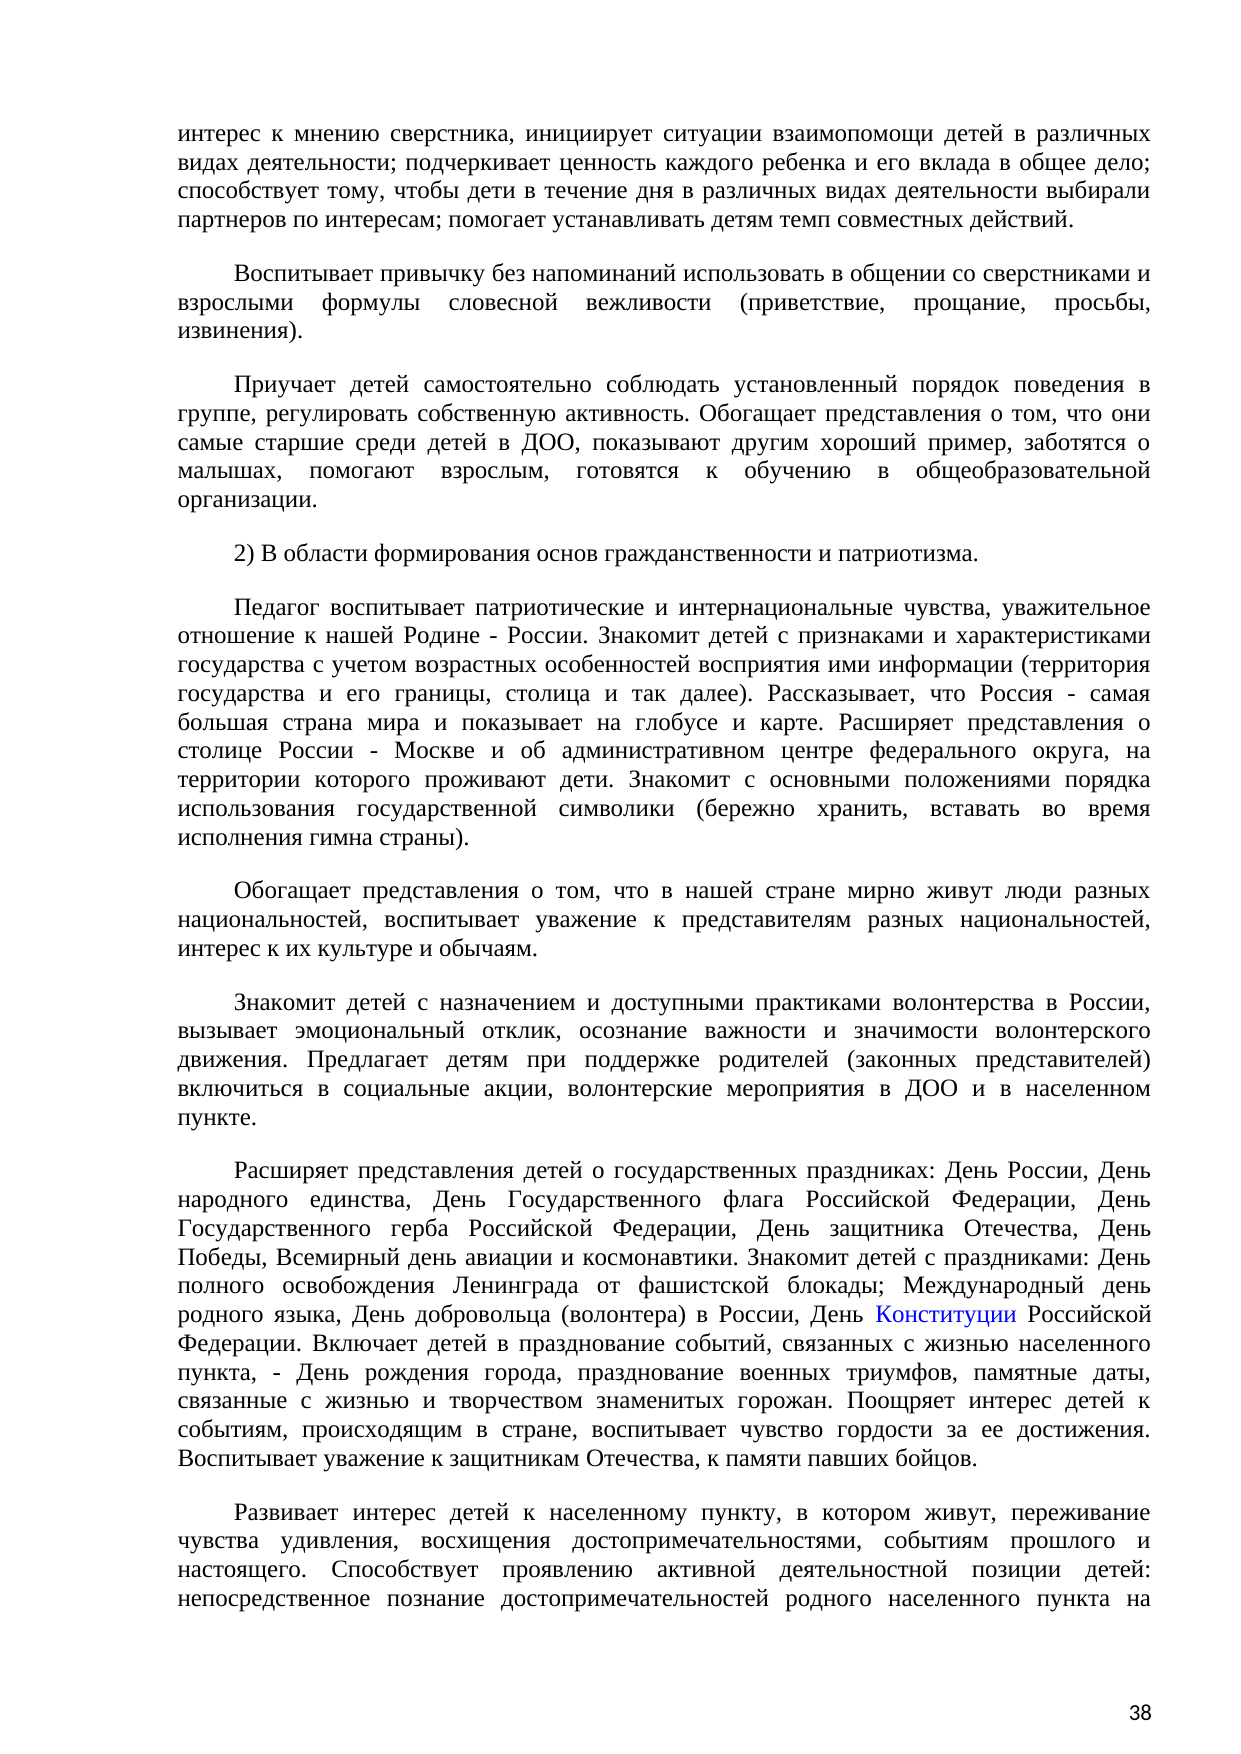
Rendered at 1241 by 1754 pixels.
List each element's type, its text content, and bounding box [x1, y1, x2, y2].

text Приучает детей самостоятельно соблюдать установленный порядок поведения в группе, регулировать собственную активность. Обогащает представления о том, что они самые старшие среди детей в ДОО, показывают другим хороший пример, заботятся о малышах, помогают взрослым, готовятся к обучению в общеобразовательной организации. [177, 369, 1152, 513]
text Обогащает представления о том, что в нашей стране мирно живут люди разных национальностей, воспитывает уважение к представителям разных национальностей, интерес к их культуре и обычаям. [177, 876, 1152, 962]
text Воспитывает привычку без напоминаний использовать в общении со сверстниками и взрослыми формулы словесной вежливости (приветствие, прощание, просьбы, извинения). [177, 258, 1152, 344]
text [177, 1497, 1152, 1612]
text Знакомит детей с назначением и доступными практиками волонтерства в России, вызывает эмоциональный отклик, осознание важности и значимости волонтерского движения. Предлагает детям при поддержке родителей (законных представителей) включиться в социальные акции, волонтерские мероприятия в ДОО и в населенном пункте. [177, 987, 1152, 1131]
text Педагог воспитывает патриотические и интернациональные чувства, уважительное отношение к нашей Родине - России. Знакомит детей с признаками и характеристиками государства с учетом возрастных особенностей восприятия ими информации (территория государства и его границы, столица и так далее). Рассказывает, что Россия - самая большая страна мира и показывает на глобусе и карте. Расширяет представления о столице России - Москве и об административном центре федерального округа, на территории которого проживают дети. Знакомит с основными положениями порядка использования государственной символики (бережно хранить, вставать во время исполнения гимна страны). [177, 592, 1152, 851]
text 2) В области формирования основ гражданственности и патриотизма. [177, 538, 1152, 567]
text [177, 118, 1152, 233]
text Расширяет представления детей о государственных праздниках: День России, День народного единства, День Государственного флага Российской Федерации, День Государственного герба Российской Федерации, День защитника Отечества, День Победы, Всемирный день авиации и космонавтики. Знакомит детей с праздниками: День полного освобождения Ленинграда от фашистской блокады; Международный день родного языка, День добровольца (волонтера) в России, День Конституции Российской Федерации. Включает детей в празднование событий, связанных с жизнью населенного пункта, - День рождения города, празднование военных триумфов, памятные даты, связанные с жизнью и творчеством знаменитых горожан. Поощряет интерес детей к событиям, происходящим в стране, воспитывает чувство гордости за ее достижения. Воспитывает уважение к защитникам Отечества, к памяти павших бойцов. [177, 1156, 1152, 1472]
